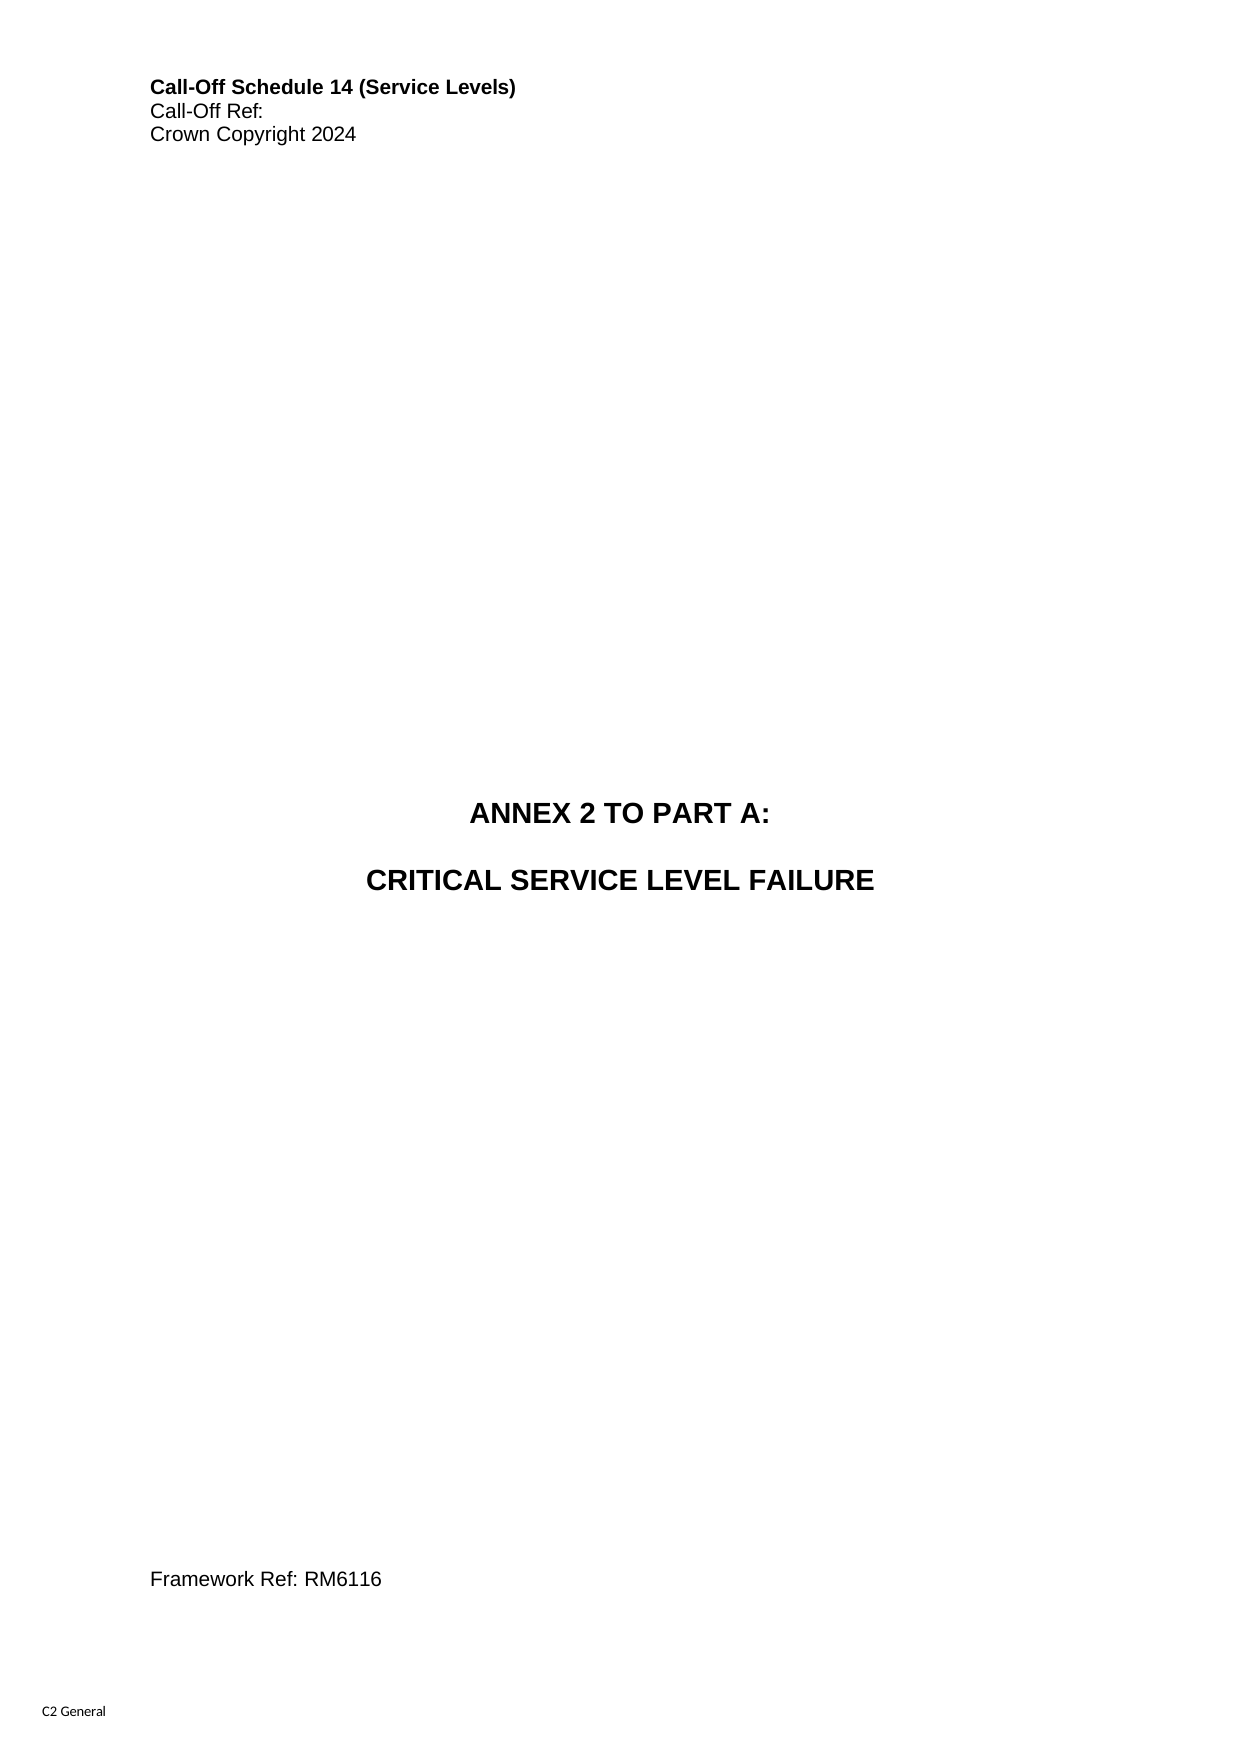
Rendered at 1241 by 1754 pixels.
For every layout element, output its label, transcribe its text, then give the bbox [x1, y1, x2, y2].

text Framework Ref: RM6116 [150, 1567, 1205, 1591]
subtitle ANNEX 2 TO PART A: CRITICAL SERVICE LEVEL FAILURE [366, 796, 904, 896]
